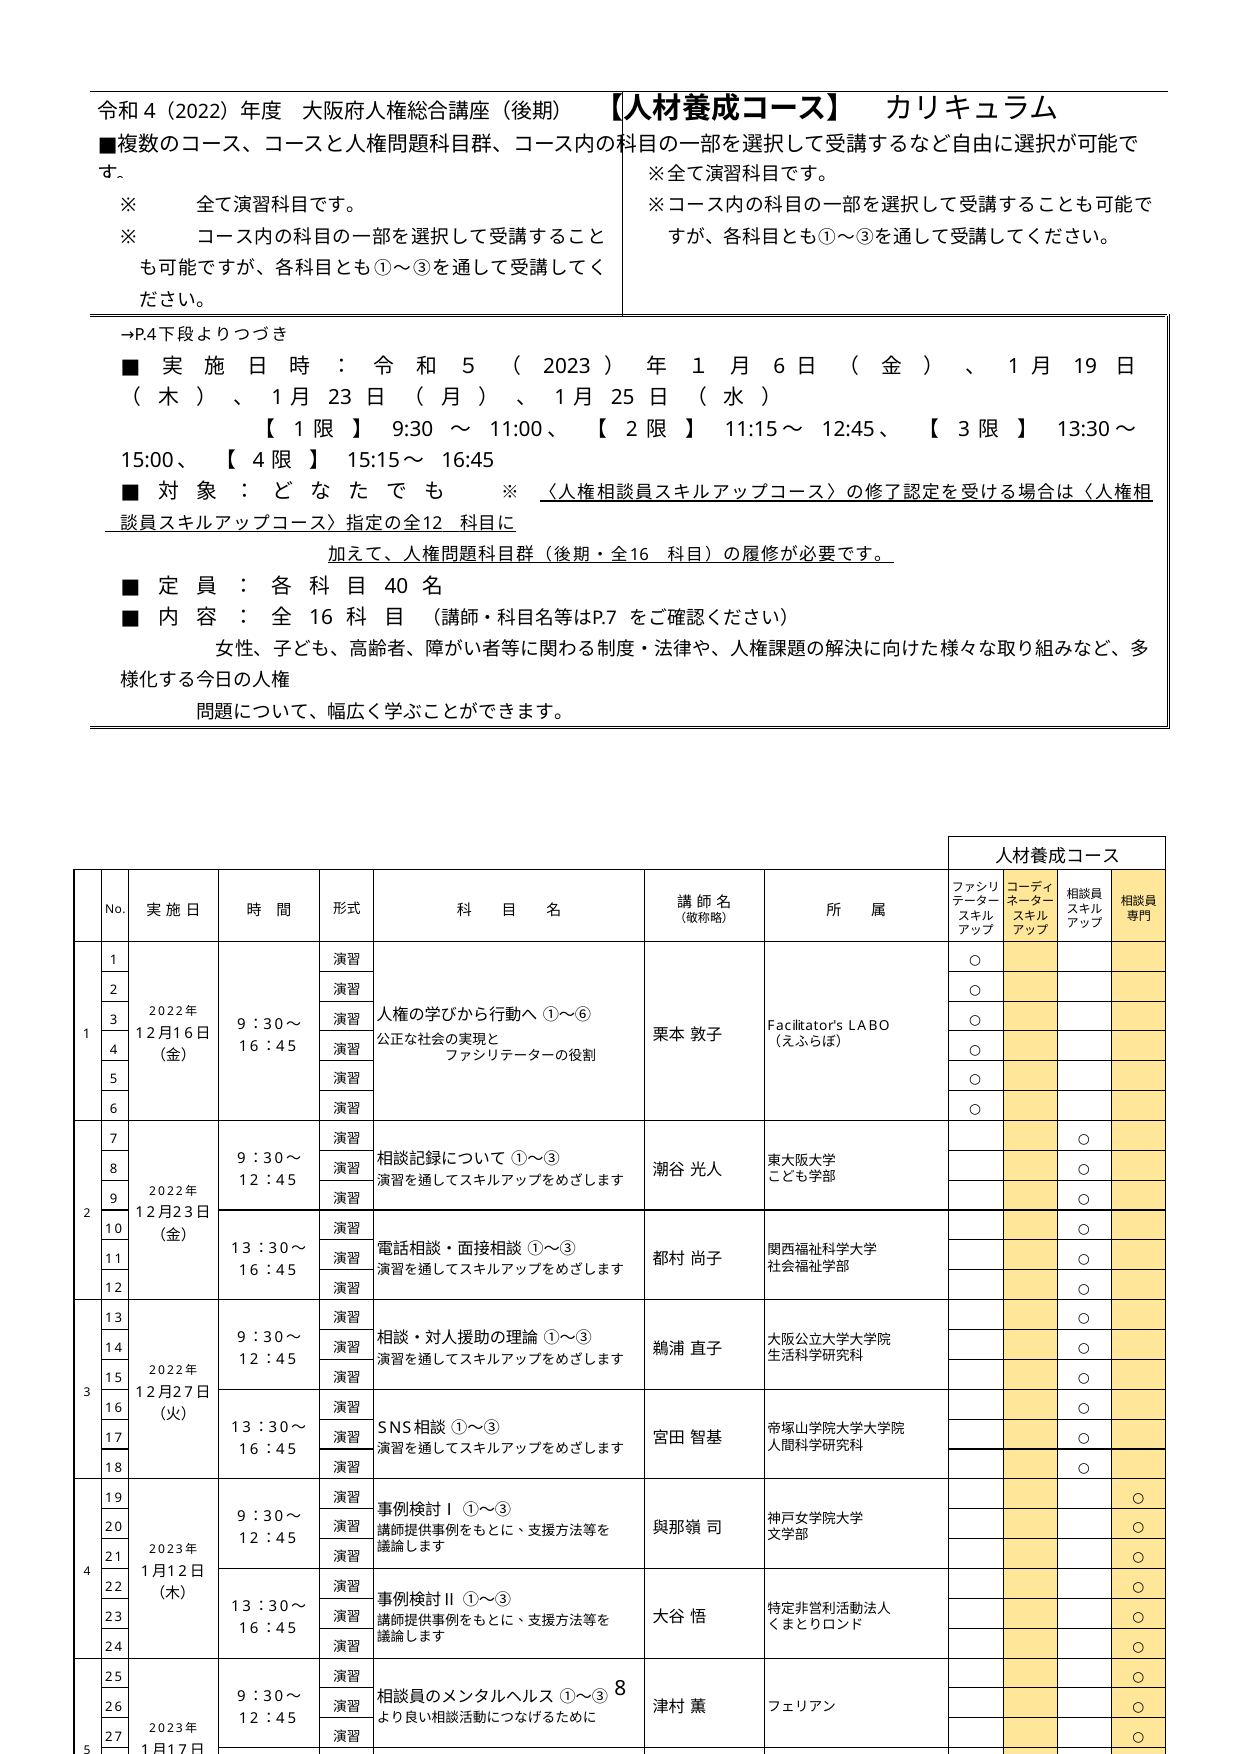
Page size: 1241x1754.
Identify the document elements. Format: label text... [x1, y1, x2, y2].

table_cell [623, 92, 1168, 314]
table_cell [90, 92, 622, 314]
table_cell →P.4下段よりつづき ■実施日時：令和５（2023）年１月6日（金）、1月19日（木）、1月23日（月）、1月25日（水） 【1限】9:30～11:00、【2限】11:15～12:45、【3限】13:30～15:00、【4限】15:15～16:45 ■対象：どなたでも ※ 〈人権相談員スキルアップコース〉の修了認定を受ける場合は〈人権相談員スキルアップコース〉指定の全12科目に 加えて、人権問題科目群（後期・全16科目）の履修が必要です。 ■定員：各科目40名 ■内容：全16科目（講師・科目名等はP.7をご確認ください） 女性、子ども、高齢者、障がい者等に関わる制度・法律や、人権課題の解決に向けた様々な取り組みなど、多様化する今日の人権 問題について、幅広く学ぶことができます。 [90, 314, 1168, 726]
